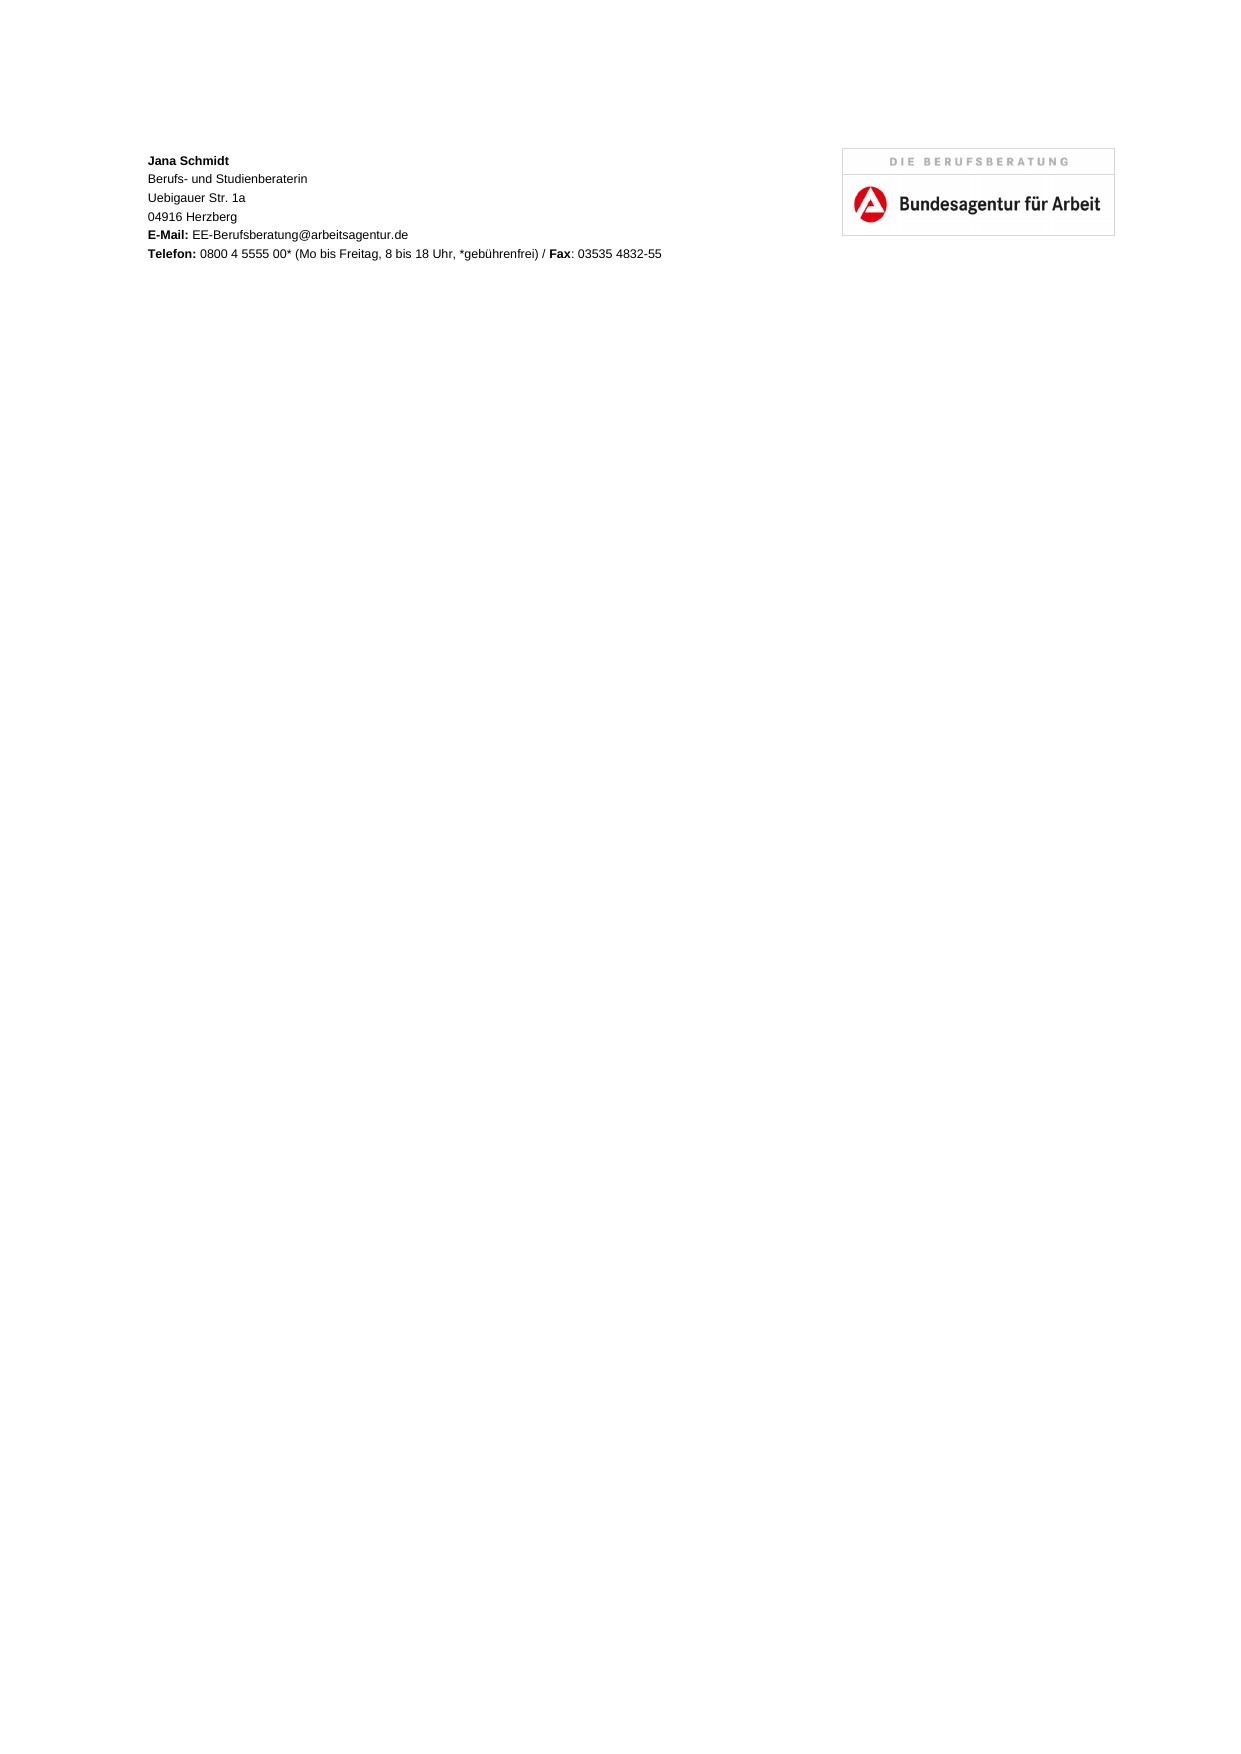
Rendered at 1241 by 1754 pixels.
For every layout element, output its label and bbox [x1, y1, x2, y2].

picture [843, 175, 1114, 235]
picture [843, 149, 1114, 174]
